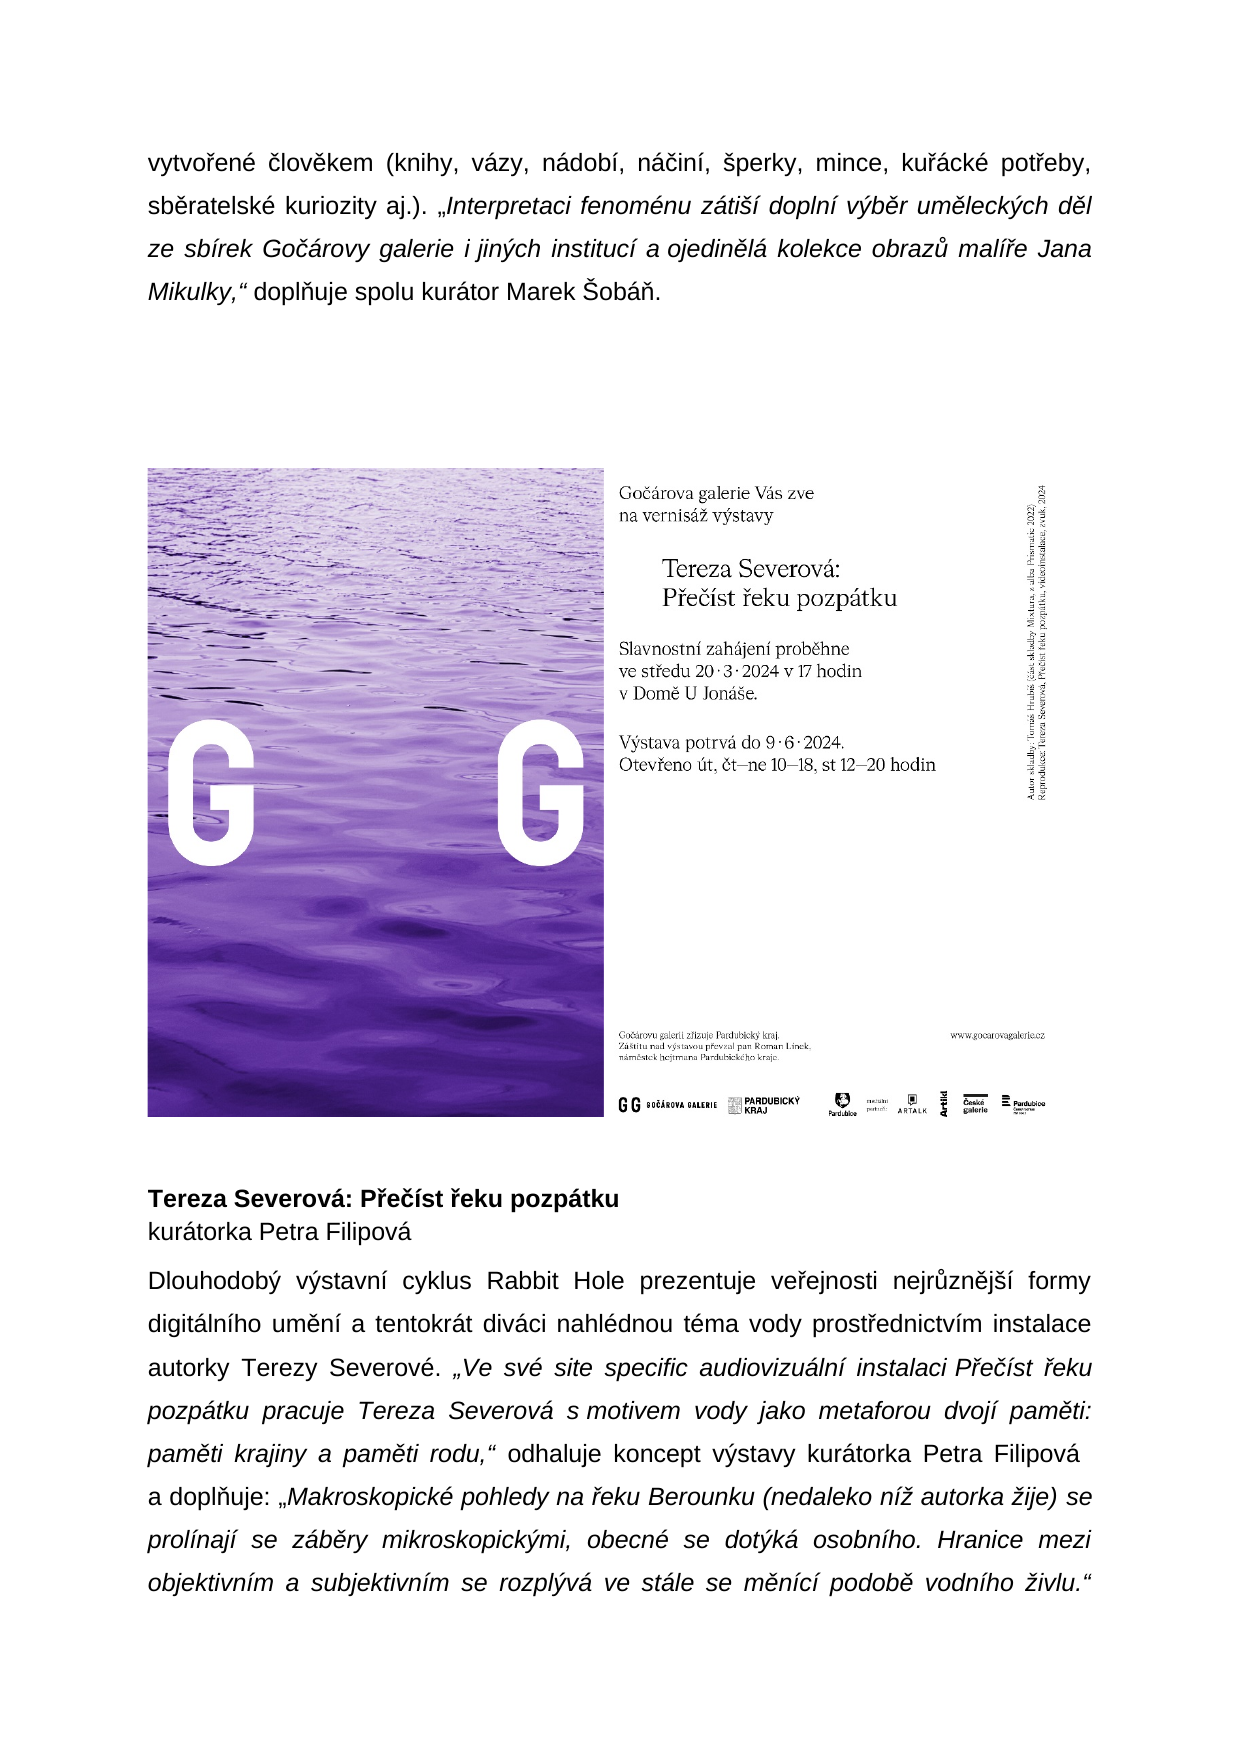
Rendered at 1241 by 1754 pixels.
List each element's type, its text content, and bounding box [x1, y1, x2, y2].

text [148, 148, 1093, 306]
picture [147, 468, 1060, 1117]
text Tereza Severová: Přečíst řeku pozpátku kurátorka Petra Filipová [148, 1183, 1093, 1245]
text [148, 1266, 1093, 1597]
